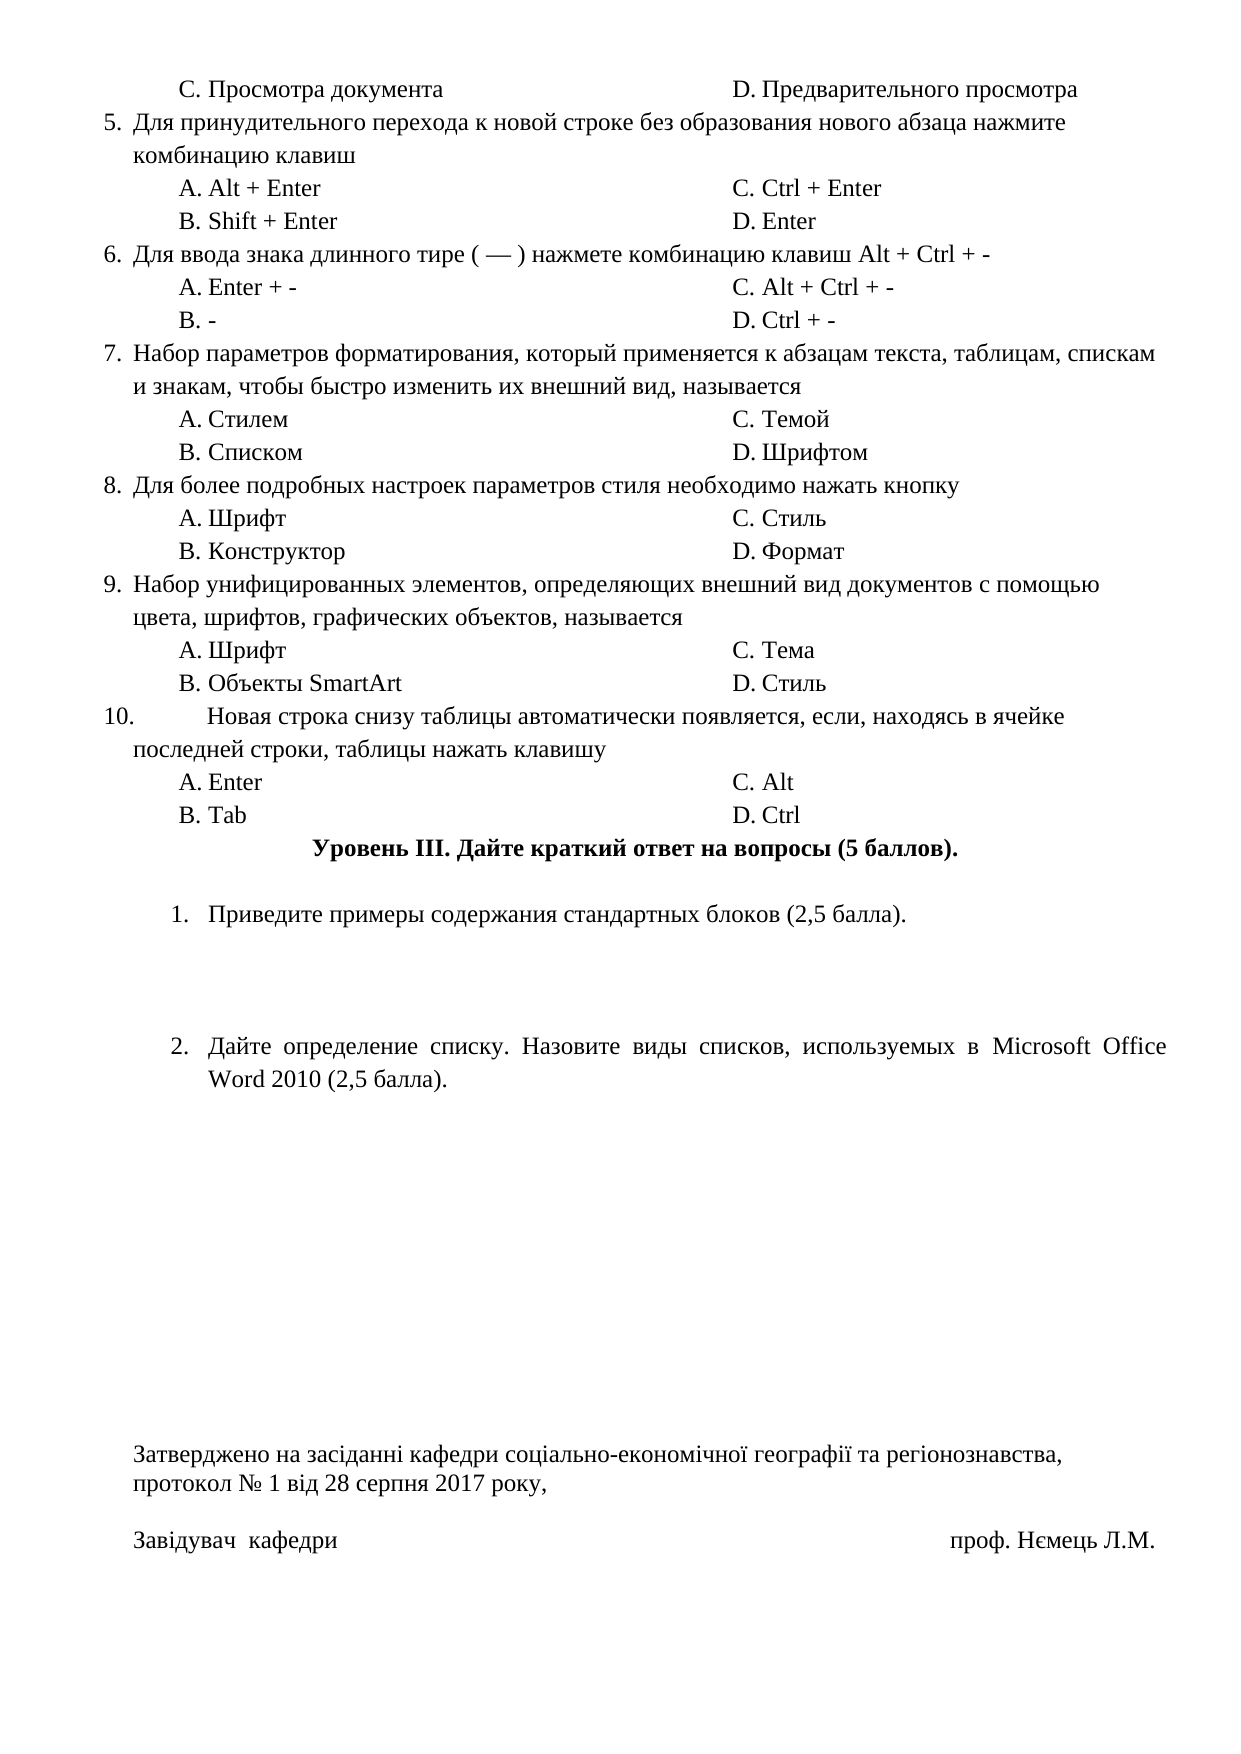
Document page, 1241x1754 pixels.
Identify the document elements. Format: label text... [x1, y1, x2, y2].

list Просмотра документа [178, 74, 613, 103]
list Тема [732, 635, 1167, 664]
list Enter [178, 767, 613, 796]
text Завідувач кафедри проф. Нємець Л.М. [133, 1525, 1167, 1582]
list Tab [178, 800, 613, 829]
list Объекты SmartArt [178, 668, 613, 697]
list Шрифт [178, 503, 613, 532]
list Для принудительного перехода к новой строке без образования нового абзаца нажмите комбинацию клавиш [103, 107, 1167, 169]
list Enter + - [178, 272, 613, 301]
list Стиль [732, 668, 1167, 697]
list Новая строка снизу таблицы автоматически появляется, если, находясь в ячейке последней строки, таблицы нажать клавишу [103, 701, 1167, 763]
list Shift + Enter [178, 206, 613, 235]
list Дайте определение списку. Назовите виды списков, используемых в Microsoft Office Word 2010 (2,5 балла). [170, 1031, 1167, 1093]
list - [178, 305, 613, 334]
text протокол № 1 від 28 серпня 2017 року, [133, 1468, 1167, 1497]
list Предварительного просмотра [732, 74, 1167, 103]
list Конструктор [178, 536, 613, 565]
list Alt + Ctrl + - [732, 272, 1167, 301]
list Enter [732, 206, 1167, 235]
list Темой [732, 404, 1167, 433]
list Ctrl + - [732, 305, 1167, 334]
list Ctrl [732, 800, 1167, 829]
list Ctrl + Enter [732, 173, 1167, 202]
list Шрифт [178, 635, 613, 664]
list Набор унифицированных элементов, определяющих внешний вид документов с помощью цвета, шрифтов, графических объектов, называется [103, 569, 1167, 631]
list Уровень III. Дайте краткий ответ на вопросы (5 баллов). [103, 833, 1167, 862]
list Формат [732, 536, 1167, 565]
list Alt + Enter [178, 173, 613, 202]
list Для ввода знака длинного тире ( — ) нажмете комбинацию клавиш Alt + Ctrl + - [103, 239, 1167, 268]
list Набор параметров форматирования, который применяется к абзацам текста, таблицам, спискам и знакам, чтобы быстро изменить их внешний вид, называется [103, 338, 1167, 400]
list Стиль [732, 503, 1167, 532]
list Приведите примеры содержания стандартных блоков (2,5 балла). [170, 899, 1167, 928]
list Стилем [178, 404, 613, 433]
text Затверджено на засіданні кафедри соціально-економічної географії та регіонознавства, [133, 1439, 1167, 1468]
list Шрифтом [732, 437, 1167, 466]
list Для более подробных настроек параметров стиля необходимо нажать кнопку [103, 470, 1167, 499]
list Списком [178, 437, 613, 466]
list Alt [732, 767, 1167, 796]
